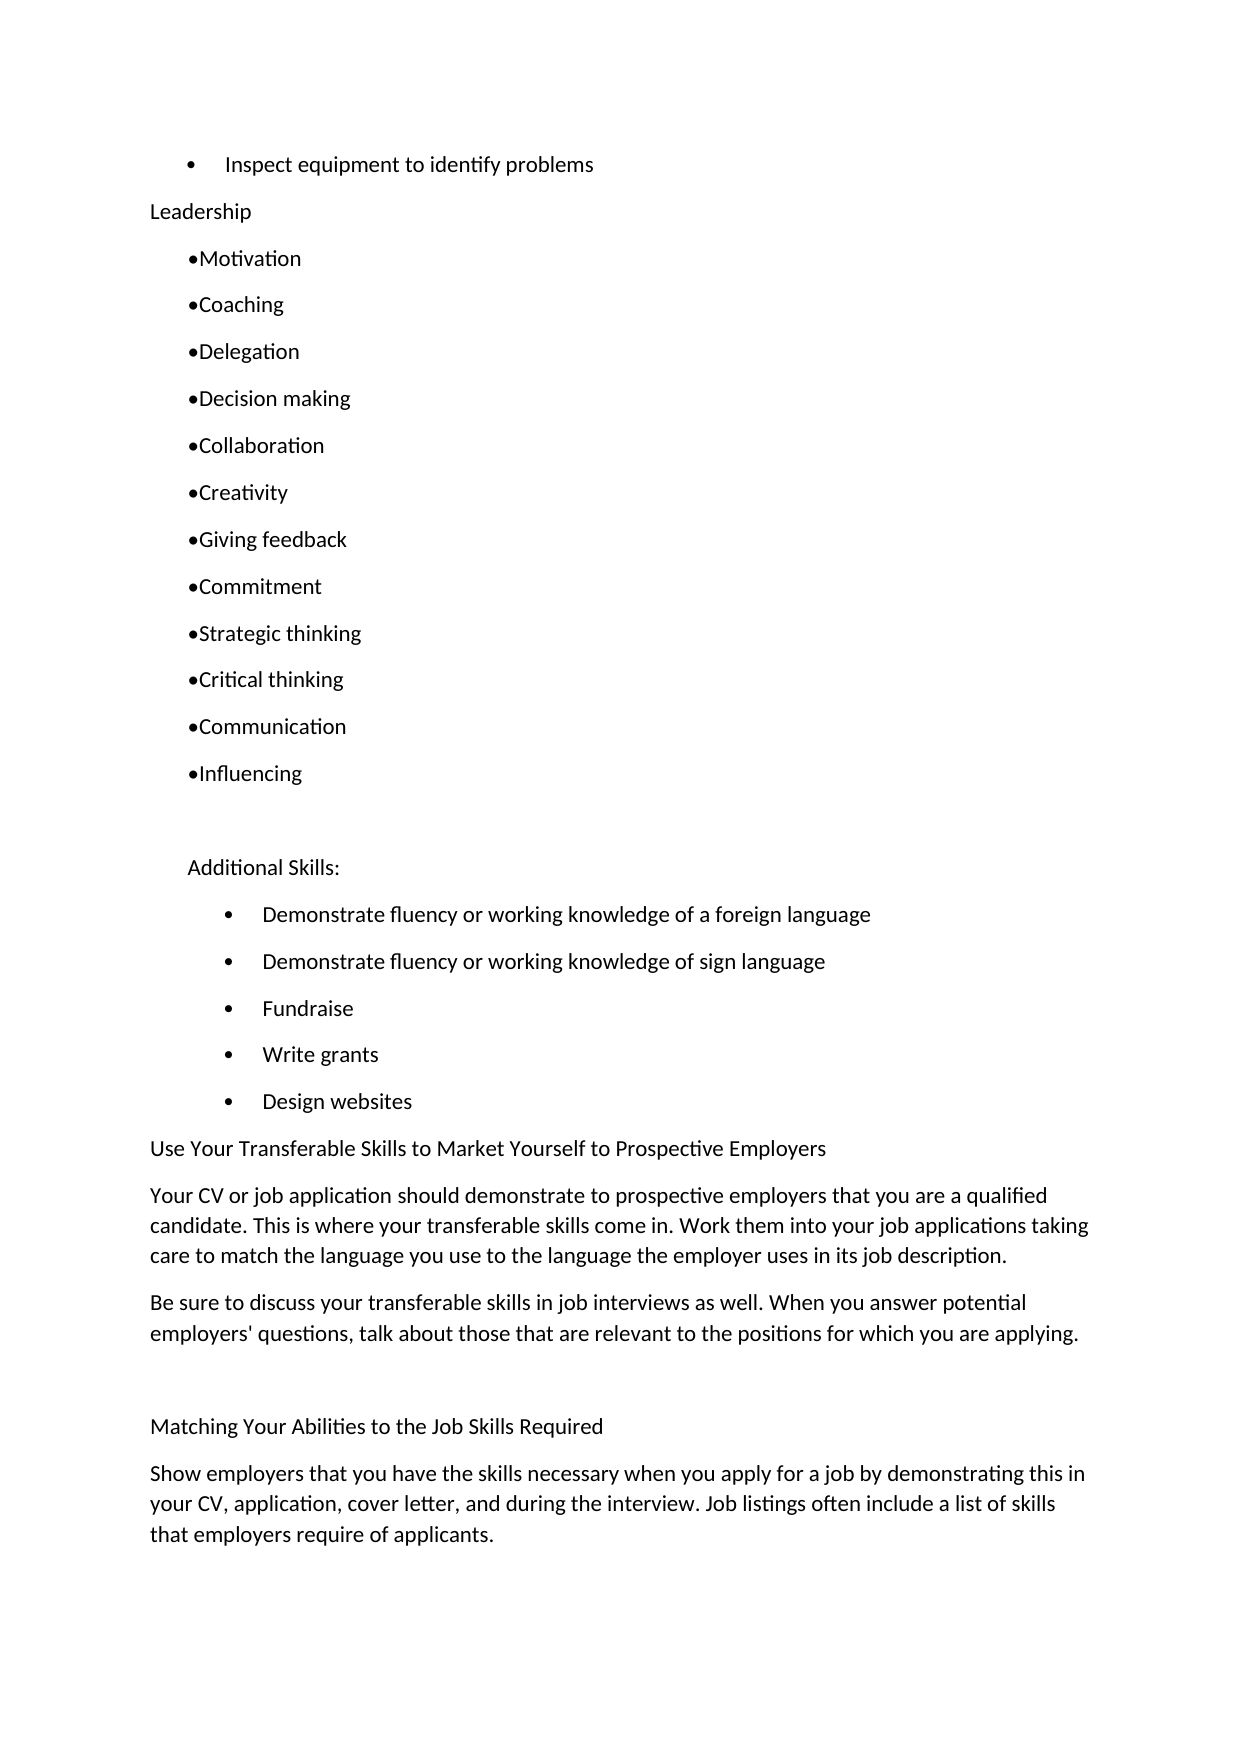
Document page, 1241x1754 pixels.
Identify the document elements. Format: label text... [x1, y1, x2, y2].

text •Influencing [187, 759, 1090, 787]
text •Creativity [187, 478, 1090, 506]
text Show employers that you have the skills necessary when you apply for a job by demonstrating this in your CV, application, cover letter, and during the interview. Job listings often include a list of skills that employers require of applicants. [150, 1459, 1090, 1548]
list Fundraise [225, 994, 1090, 1022]
text Matching Your Abilities to the Job Skills Required [150, 1412, 1090, 1441]
list Demonstrate fluency or working knowledge of a foreign language [225, 900, 1090, 928]
text •Decision making [187, 384, 1090, 412]
text Leadership [150, 197, 1090, 225]
text Your CV or job application should demonstrate to prospective employers that you are a qualified candidate. This is where your transferable skills come in. Work them into your job applications taking care to match the language you use to the language the employer uses in its job description. [150, 1181, 1090, 1270]
list Design websites [225, 1087, 1090, 1116]
text •Coaching [187, 291, 1090, 319]
text Use Your Transferable Skills to Market Yourself to Prospective Employers [150, 1134, 1090, 1162]
list Demonstrate fluency or working knowledge of sign language [225, 947, 1090, 975]
list Write grants [225, 1041, 1090, 1069]
text •Commitment [187, 572, 1090, 600]
text •Delegation [187, 337, 1090, 366]
list Inspect equipment to identify problems [187, 150, 1090, 178]
text •Strategic thinking [187, 619, 1090, 647]
text •Communication [187, 712, 1090, 741]
text •Critical thinking [187, 666, 1090, 694]
text •Motivation [187, 244, 1090, 272]
text Additional Skills: [187, 853, 1090, 881]
text •Giving feedback [187, 525, 1090, 553]
text Be sure to discuss your transferable skills in job interviews as well. When you answer potential employers' questions, talk about those that are relevant to the positions for which you are applying. [150, 1288, 1090, 1347]
text •Collaboration [187, 431, 1090, 459]
